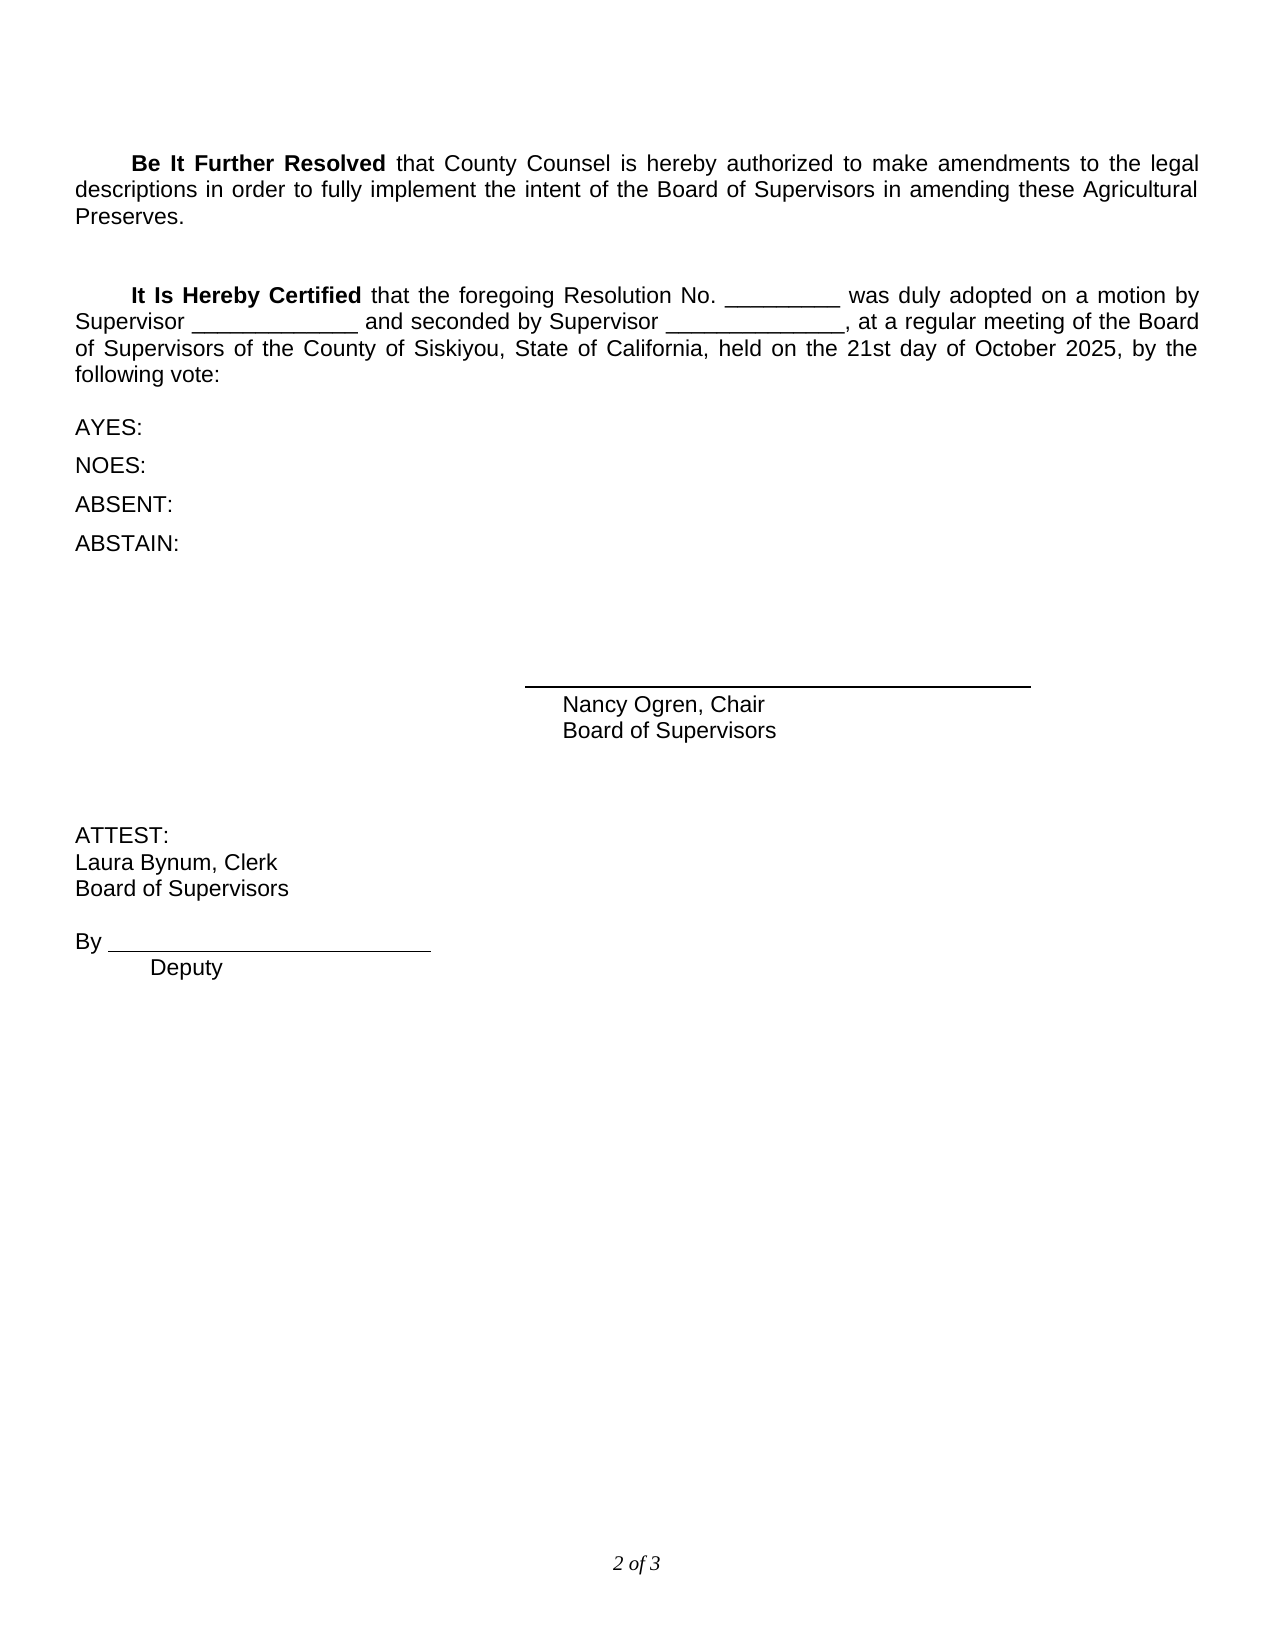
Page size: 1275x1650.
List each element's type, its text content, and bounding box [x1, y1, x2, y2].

text By [75, 928, 1200, 954]
text It Is Hereby Certified that the foregoing Resolution No. _________ was duly adopted on a motion by Supervisor _____________ and seconded by Supervisor ______________, at a regular meeting of the Board of Supervisors of the County of Siskiyou, State of California, held on the 21st day of October 2025, by the following vote: [75, 282, 1200, 387]
text Deputy [150, 954, 1200, 981]
text Be It Further Resolved that County Counsel is hereby authorized to make amendments to the legal descriptions in order to fully implement the intent of the Board of Supervisors in amending these Agricultural Preserves. [75, 150, 1200, 229]
text Board of Supervisors [75, 875, 1200, 901]
text ABSENT: [75, 491, 1200, 518]
text Board of Supervisors [562, 717, 1200, 743]
text NOES: [75, 452, 1200, 479]
text Nancy Ogren, Chair [562, 691, 1200, 717]
text AYES: [75, 413, 1200, 440]
text Laura Bynum, Clerk [75, 849, 1200, 875]
text ABSTAIN: [75, 530, 1200, 556]
text ATTEST: [75, 822, 1200, 849]
